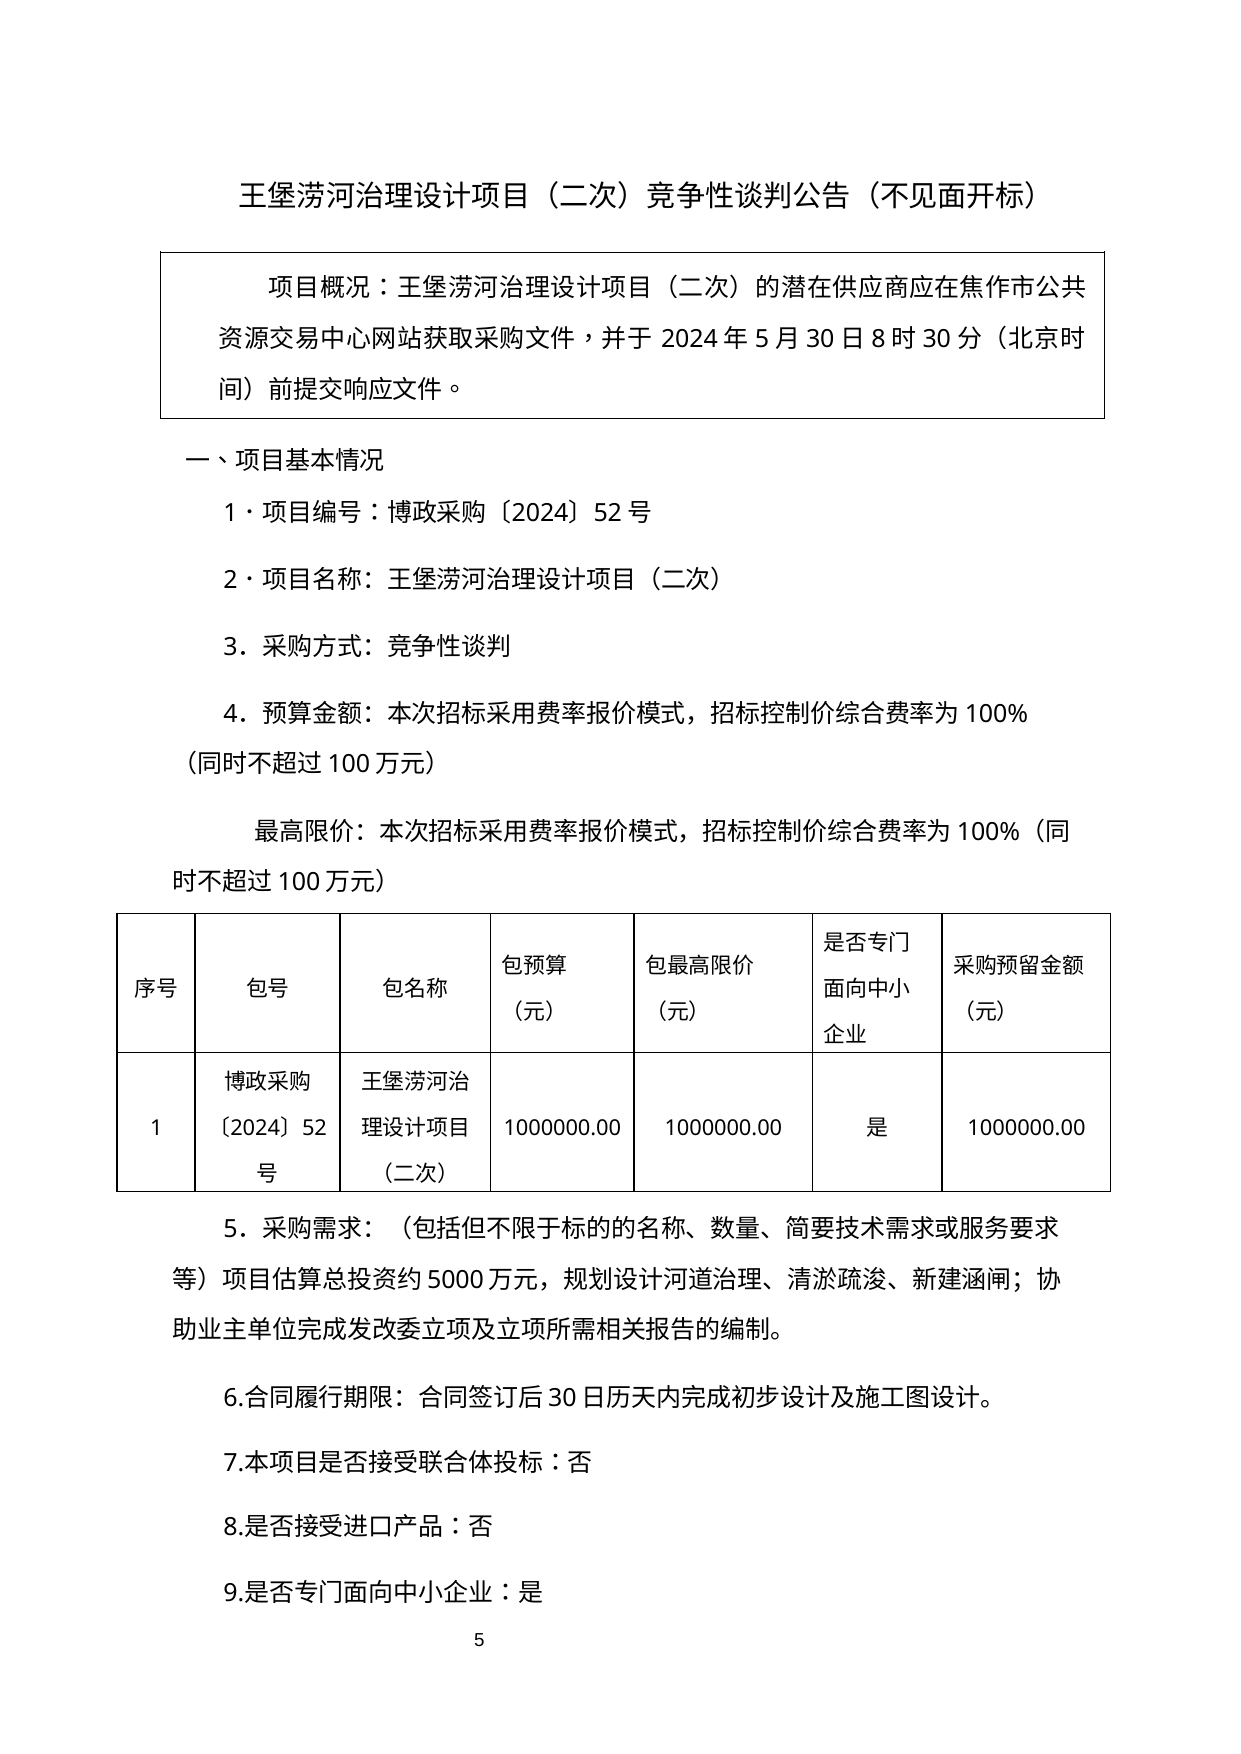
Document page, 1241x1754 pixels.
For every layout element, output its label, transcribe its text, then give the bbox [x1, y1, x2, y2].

text 1．项目编号：博政采购〔2024〕52号 [173, 492, 1074, 528]
table_cell 1000000.00 [635, 1053, 812, 1191]
text 9.是否专门面向中小企业：是 [173, 1572, 1074, 1608]
table_cell 1000000.00 [491, 1053, 633, 1191]
text 3．采购方式：竞争性谈判 [173, 626, 1074, 662]
table_cell 1 [118, 1053, 194, 1191]
table_header 序号 [118, 914, 194, 1052]
table_header 包号 [196, 914, 339, 1052]
table_cell 博政采购〔2024〕52号 [196, 1053, 339, 1191]
list 采购需求：（包括但不限于标的的名称、数量、简要技术需求或服务要求等）项目估算总投资约5000万元，规划设计河道治理、清淤疏浚、新建涵闸；协助业主单位完成发改委立项及立项所需相关报告的编制。 [173, 1208, 1074, 1346]
table_cell 1000000.00 [943, 1053, 1110, 1191]
text 4．预算金额：本次招标采用费率报价模式，招标控制价综合费率为100%（同时不超过100万元） [173, 693, 1074, 780]
table_cell 王堡涝河治理设计项目（二次） [341, 1053, 490, 1191]
table_header 包最高限价（元） [635, 914, 812, 1052]
table_cell 是 [813, 1053, 941, 1191]
table_header 是否专门面向中小企业 [813, 914, 941, 1052]
text 最高限价：本次招标采用费率报价模式，招标控制价综合费率为100%（同时不超过100万元） [173, 811, 1074, 898]
text 7.本项目是否接受联合体投标：否 [173, 1444, 1074, 1478]
list 6.合同履行期限：合同签订后30日历天内完成初步设计及施工图设计。 [223, 1377, 1074, 1413]
text 8.是否接受进口产品：否 [173, 1508, 1074, 1542]
table_header 包预算（元） [491, 914, 633, 1052]
text 王堡涝河治理设计项目（二次）竞争性谈判公告（不见面开标） [204, 176, 1088, 214]
text 一、项目基本情况 [185, 445, 1088, 476]
table_header 采购预留金额（元） [943, 914, 1110, 1052]
table_header 包名称 [341, 914, 490, 1052]
text 2．项目名称：王堡涝河治理设计项目（二次） [173, 559, 1074, 595]
table_header 项目概况：王堡涝河治理设计项目（二次）的潜在供应商应在焦作市公共资源交易中心网站获取采购文件，并于 2024年5月30日8时30分（北京时间）前提交响应文件。 [161, 253, 1104, 418]
